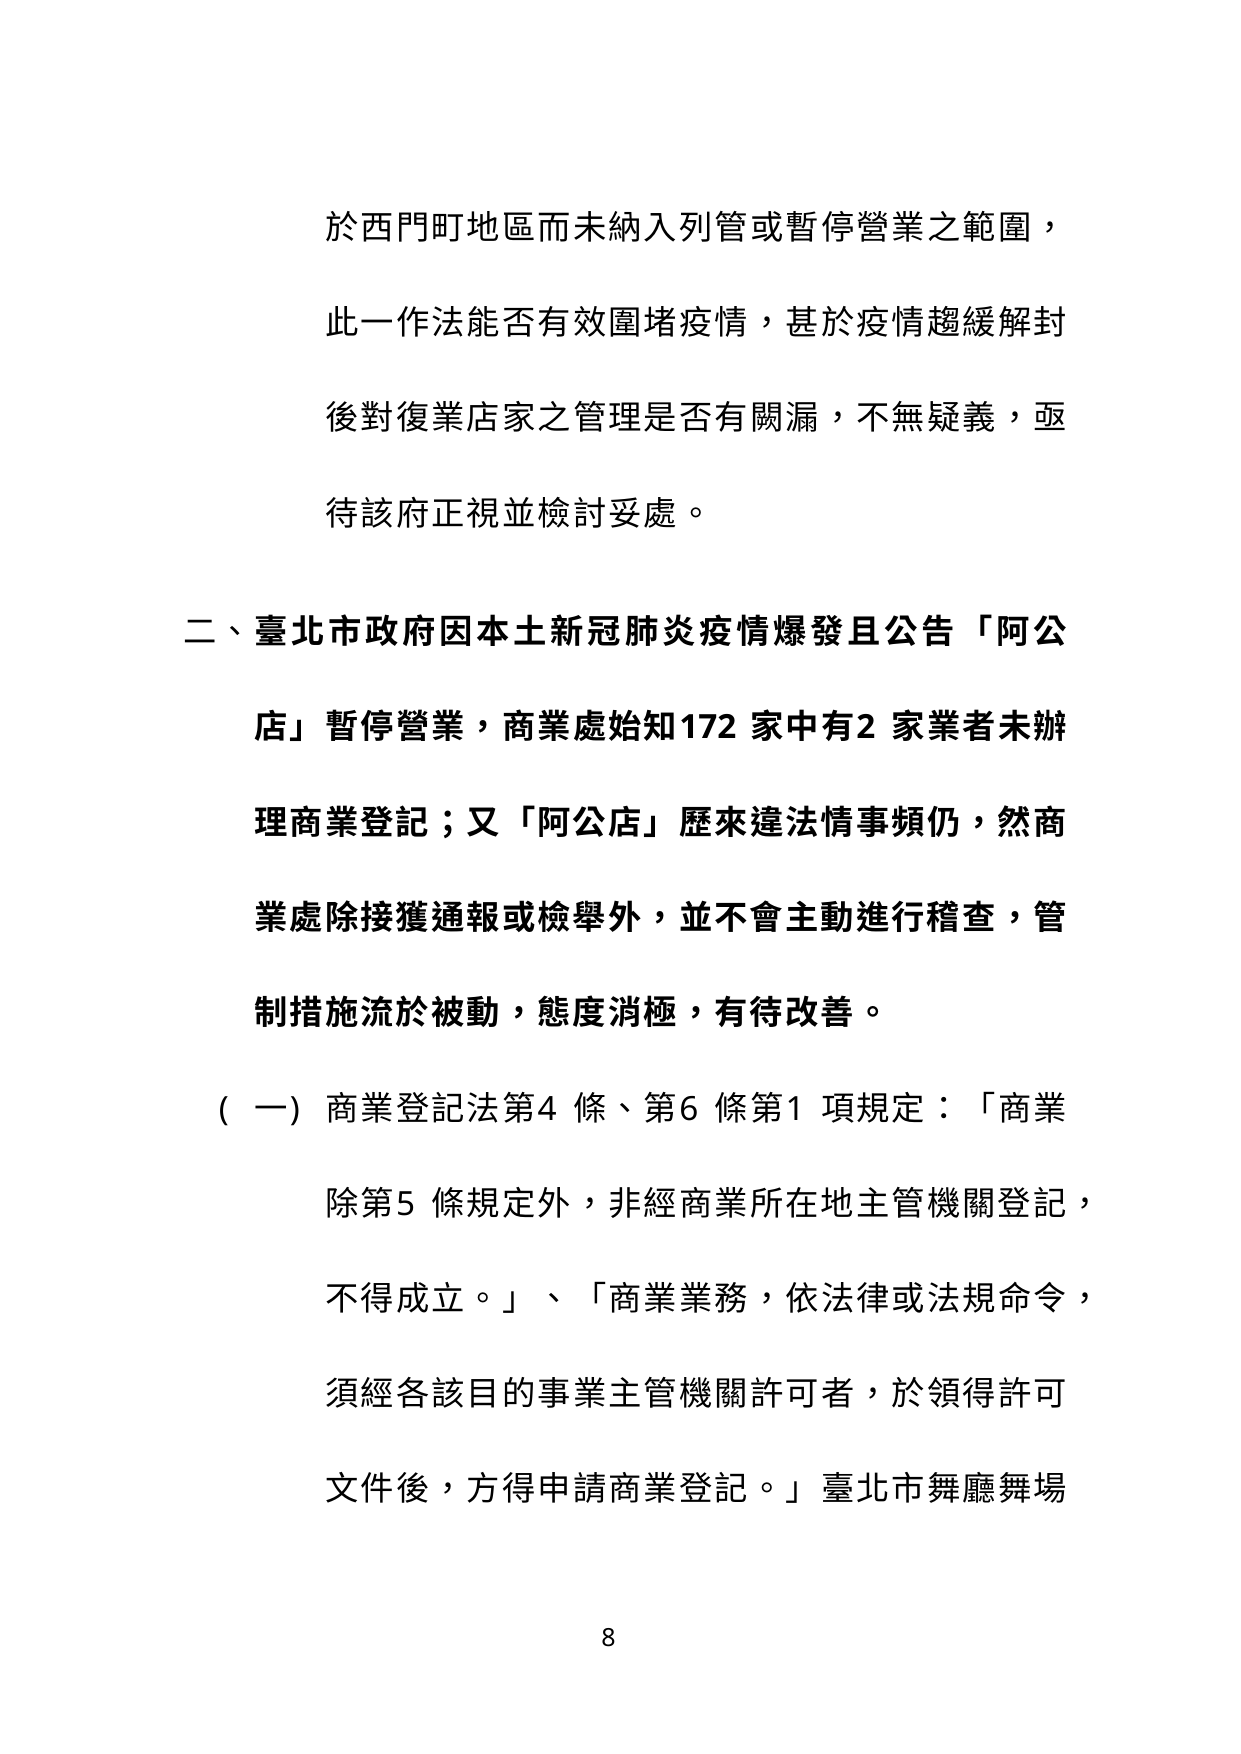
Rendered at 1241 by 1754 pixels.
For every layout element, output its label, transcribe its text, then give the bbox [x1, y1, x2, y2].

subtitle 臺北市政府因本土新冠肺炎疫情爆發且公告「阿公店」暫停營業，商業處始知172家中有2家業者未辦理商業登記；又「阿公店」歷來違法情事頻仍，然商業處除接獲通報或檢舉外，並不會主動進行稽查，管制措施流於被動，態度消極，有待改善。 [183, 582, 1069, 1058]
